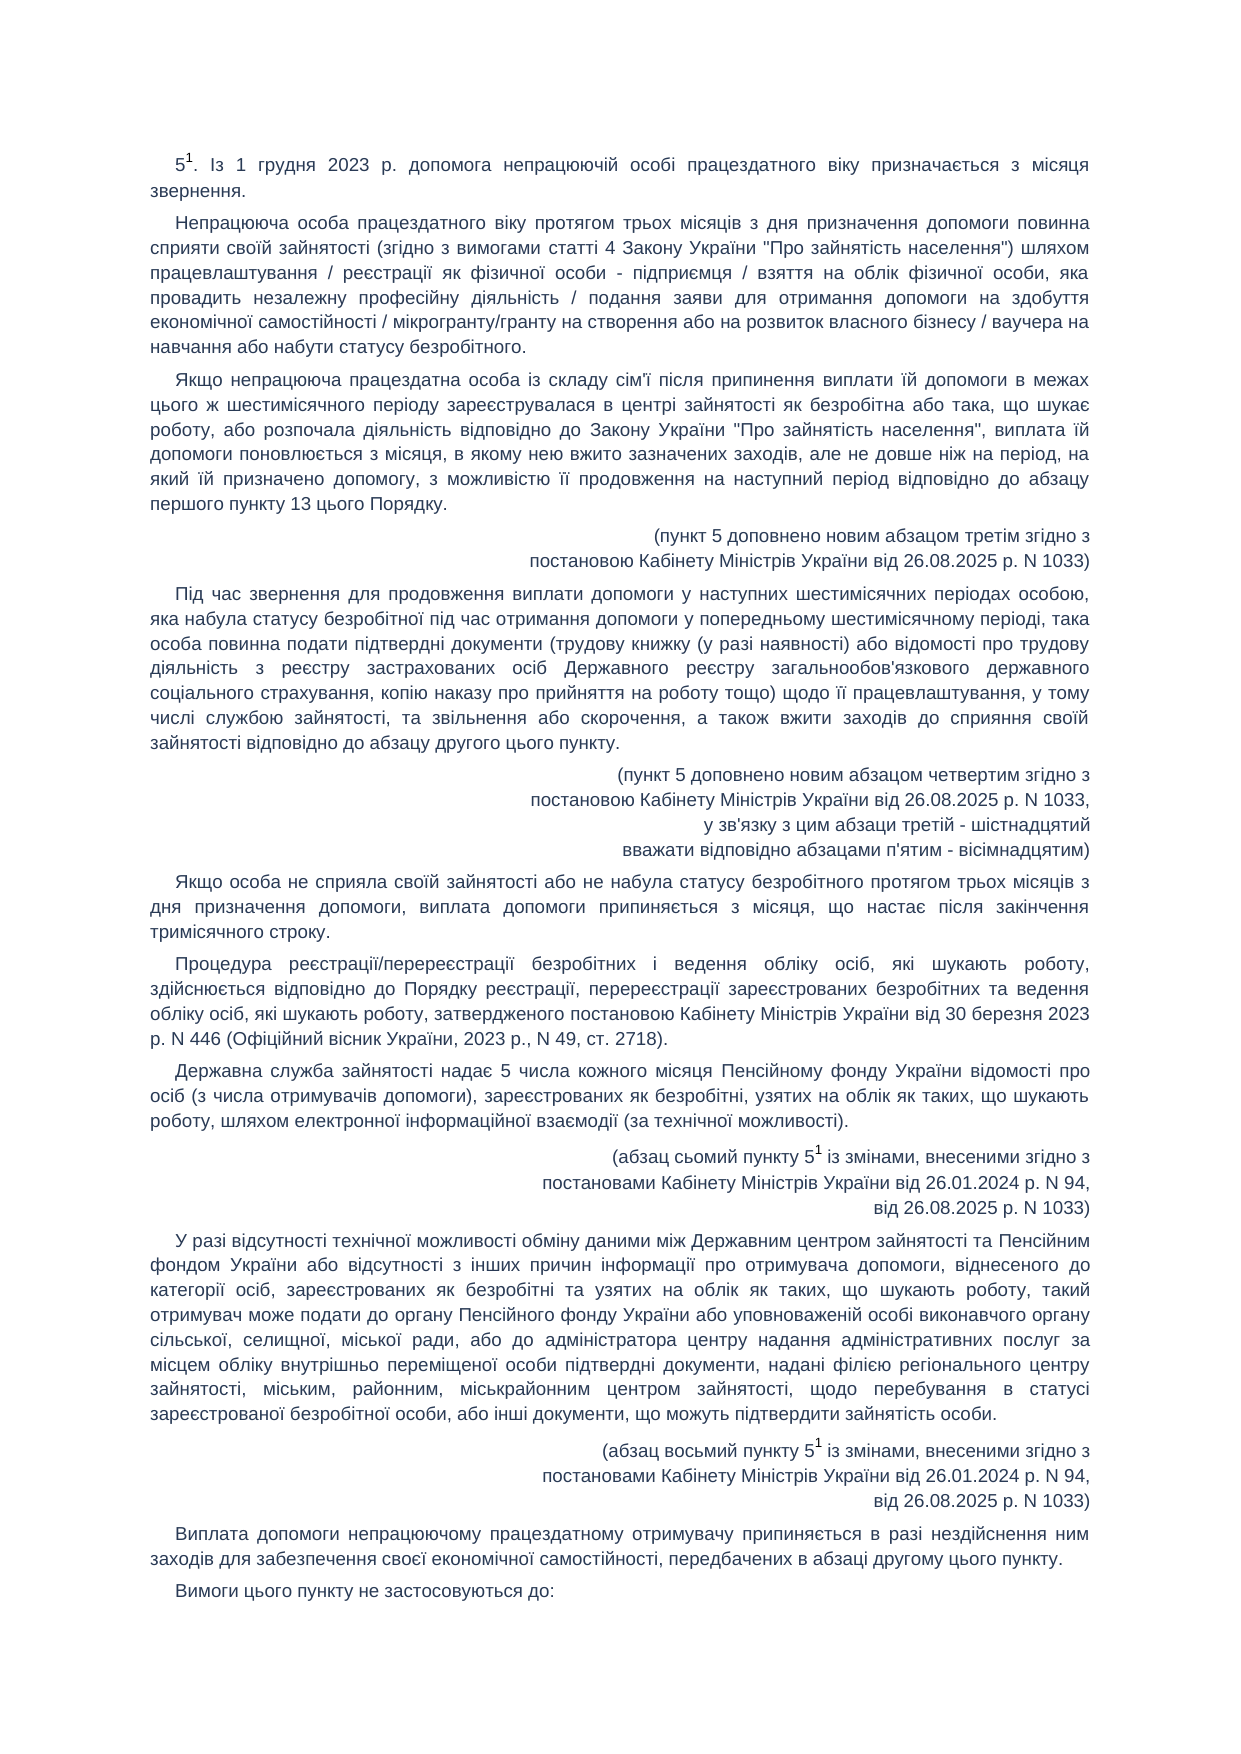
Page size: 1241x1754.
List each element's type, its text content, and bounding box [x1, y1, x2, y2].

text 51. Із 1 грудня 2023 р. допомога непрацюючій особі працездатного віку призначається з місяця звернення. [150, 150, 1090, 201]
text (пункт 5 доповнено новим абзацом четвертим згідно з постановою Кабінету Міністрів України від 26.08.2025 р. N 1033, у зв'язку з цим абзаци третій - шістнадцятий вважати відповідно абзацами п'ятим - вісімнадцятим) [150, 764, 1090, 860]
text (абзац сьомий пункту 51 із змінами, внесеними згідно з постановами Кабінету Міністрів України від 26.01.2024 р. N 94, від 26.08.2025 р. N 1033) [150, 1142, 1090, 1218]
text Вимоги цього пункту не застосовуються до: [150, 1580, 1090, 1601]
text Якщо непрацююча працездатна особа із складу сім'ї після припинення виплати їй допомоги в межах цього ж шестимісячного періоду зареєструвалася в центрі зайнятості як безробітна або така, що шукає роботу, або розпочала діяльність відповідно до Закону України "Про зайнятість населення", виплата їй допомоги поновлюється з місяця, в якому нею вжито зазначених заходів, але не довше ніж на період, на який їй призначено допомогу, з можливістю її продовження на наступний період відповідно до абзацу першого пункту 13 цього Порядку. [150, 369, 1090, 514]
text (пункт 5 доповнено новим абзацом третім згідно з постановою Кабінету Міністрів України від 26.08.2025 р. N 1033) [150, 525, 1090, 572]
text Непрацююча особа працездатного віку протягом трьох місяців з дня призначення допомоги повинна сприяти своїй зайнятості (згідно з вимогами статті 4 Закону України "Про зайнятість населення") шляхом працевлаштування / реєстрації як фізичної особи - підприємця / взяття на облік фізичної особи, яка провадить незалежну професійну діяльність / подання заяви для отримання допомоги на здобуття економічної самостійності / мікрогранту/гранту на створення або на розвиток власного бізнесу / ваучера на навчання або набути статусу безробітного. [150, 212, 1090, 358]
text Державна служба зайнятості надає 5 числа кожного місяця Пенсійному фонду України відомості про осіб (з числа отримувачів допомоги), зареєстрованих як безробітні, узятих на облік як таких, що шукають роботу, шляхом електронної інформаційної взаємодії (за технічної можливості). [150, 1060, 1090, 1131]
text Якщо особа не сприяла своїй зайнятості або не набула статусу безробітного протягом трьох місяців з дня призначення допомоги, виплата допомоги припиняється з місяця, що настає після закінчення тримісячного строку. [150, 871, 1090, 942]
text (абзац восьмий пункту 51 із змінами, внесеними згідно з постановами Кабінету Міністрів України від 26.01.2024 р. N 94, від 26.08.2025 р. N 1033) [150, 1436, 1090, 1511]
text У разі відсутності технічної можливості обміну даними між Державним центром зайнятості та Пенсійним фондом України або відсутності з інших причин інформації про отримувача допомоги, віднесеного до категорії осіб, зареєстрованих як безробітні та узятих на облік як таких, що шукають роботу, такий отримувач може подати до органу Пенсійного фонду України або уповноваженій особі виконавчого органу сільської, селищної, міської ради, або до адміністратора центру надання адміністративних послуг за місцем обліку внутрішньо переміщеної особи підтвердні документи, надані філією регіонального центру зайнятості, міським, районним, міськрайонним центром зайнятості, щодо перебування в статусі зареєстрованої безробітної особи, або інші документи, що можуть підтвердити зайнятість особи. [150, 1229, 1090, 1424]
text Виплата допомоги непрацюючому працездатному отримувачу припиняється в разі нездійснення ним заходів для забезпечення своєї економічної самостійності, передбачених в абзаці другому цього пункту. [150, 1522, 1090, 1569]
text Під час звернення для продовження виплати допомоги у наступних шестимісячних періодах особою, яка набула статусу безробітної під час отримання допомоги у попередньому шестимісячному періоді, така особа повинна подати підтвердні документи (трудову книжку (у разі наявності) або відомості про трудову діяльність з реєстру застрахованих осіб Державного реєстру загальнообов'язкового державного соціального страхування, копію наказу про прийняття на роботу тощо) щодо її працевлаштування, у тому числі службою зайнятості, та звільнення або скорочення, а також вжити заходів до сприяння своїй зайнятості відповідно до абзацу другого цього пункту. [150, 583, 1090, 753]
text Процедура реєстрації/перереєстрації безробітних і ведення обліку осіб, які шукають роботу, здійснюється відповідно до Порядку реєстрації, перереєстрації зареєстрованих безробітних та ведення обліку осіб, які шукають роботу, затвердженого постановою Кабінету Міністрів України від 30 березня 2023 р. N 446 (Офіційний вісник України, 2023 р., N 49, ст. 2718). [150, 953, 1090, 1049]
